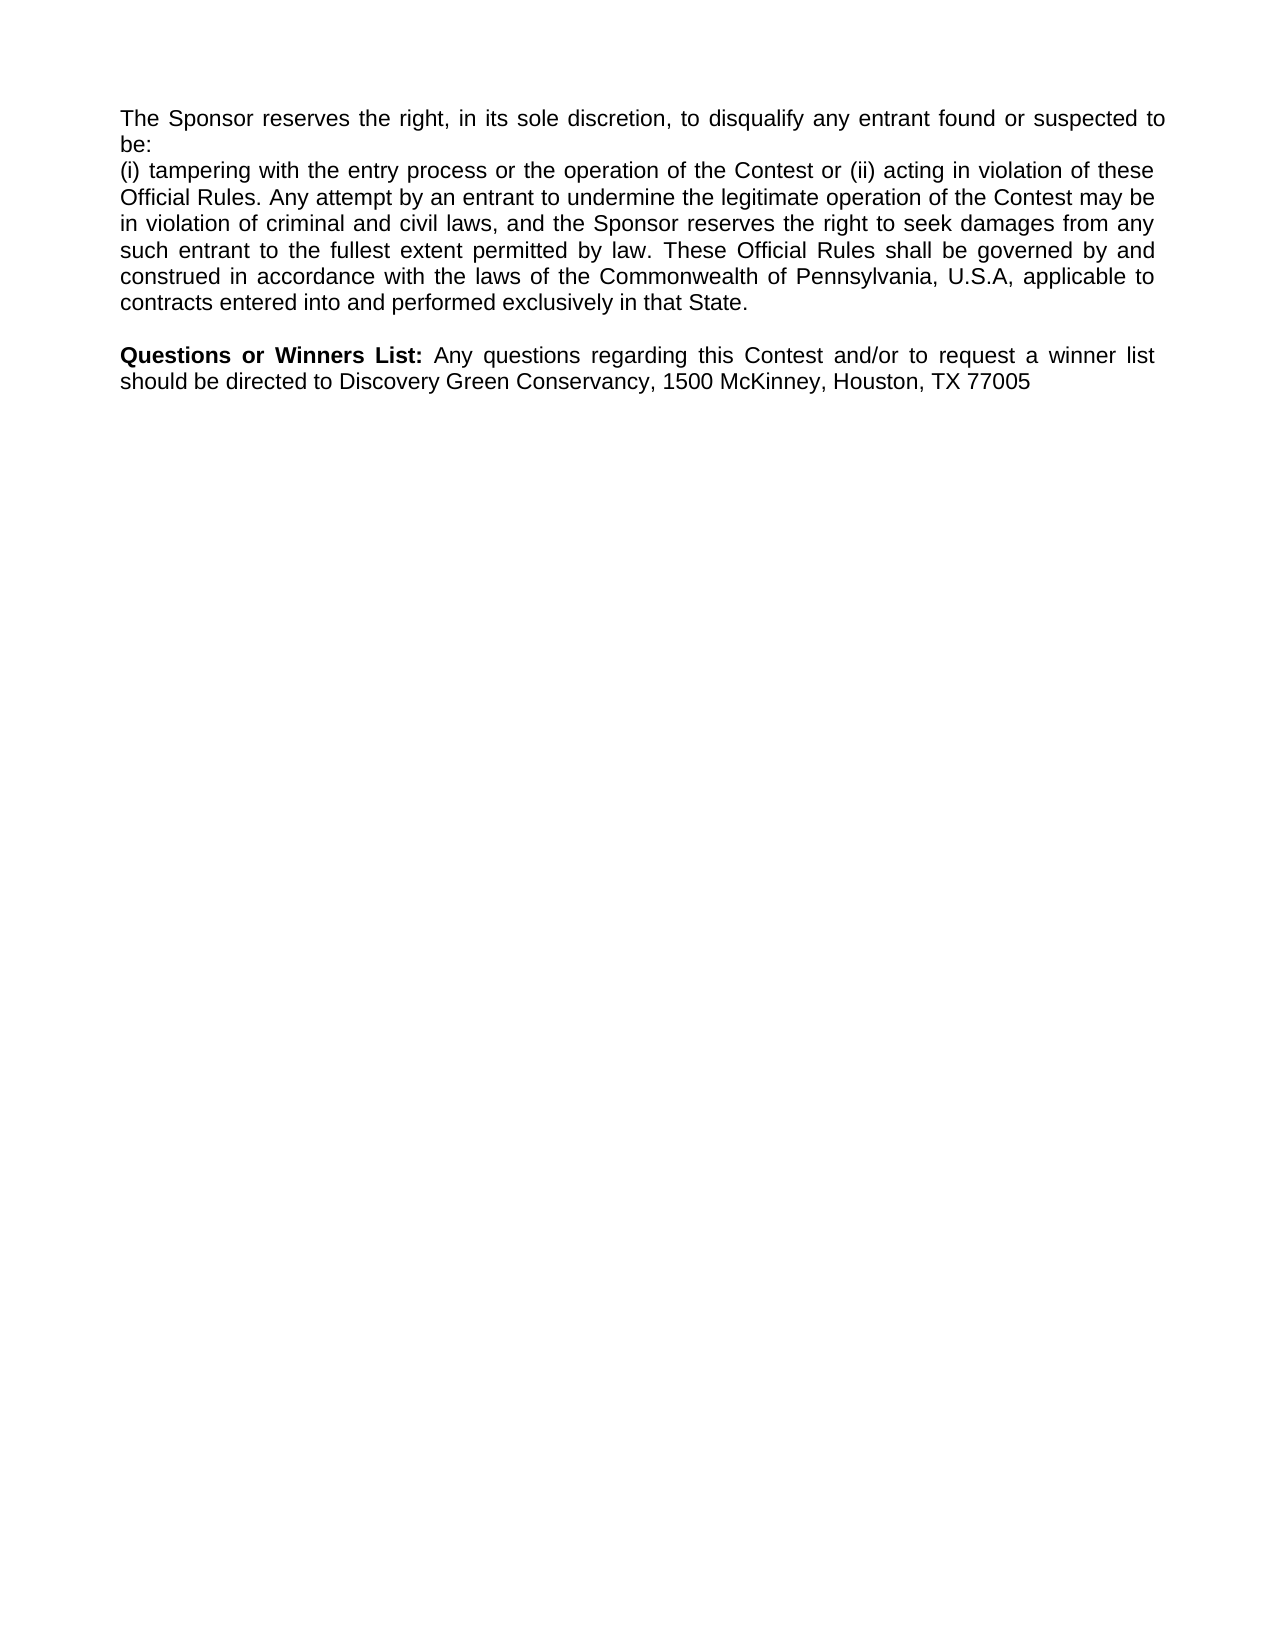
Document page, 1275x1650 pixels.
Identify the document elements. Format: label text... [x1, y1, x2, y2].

list tampering with the entry process or the operation of the Contest or (ii) acting in violation of these Official Rules. Any attempt by an entrant to undermine the legitimate operation of the Contest may be in violation of criminal and civil laws, and the Sponsor reserves the right to seek damages from any such entrant to the fullest extent permitted by law. These Official Rules shall be governed by and construed in accordance with the laws of the Commonwealth of Pennsylvania, U.S.A, applicable to contracts entered into and performed exclusively in that State. [120, 157, 1156, 316]
text The Sponsor reserves the right, in its sole discretion, to disqualify any entrant found or suspected to be: [120, 105, 1167, 157]
text Questions or Winners List: Any questions regarding this Contest and/or to request a winner list should be directed to Discovery Green Conservancy, 1500 McKinney, Houston, TX 77005 [120, 342, 1155, 395]
